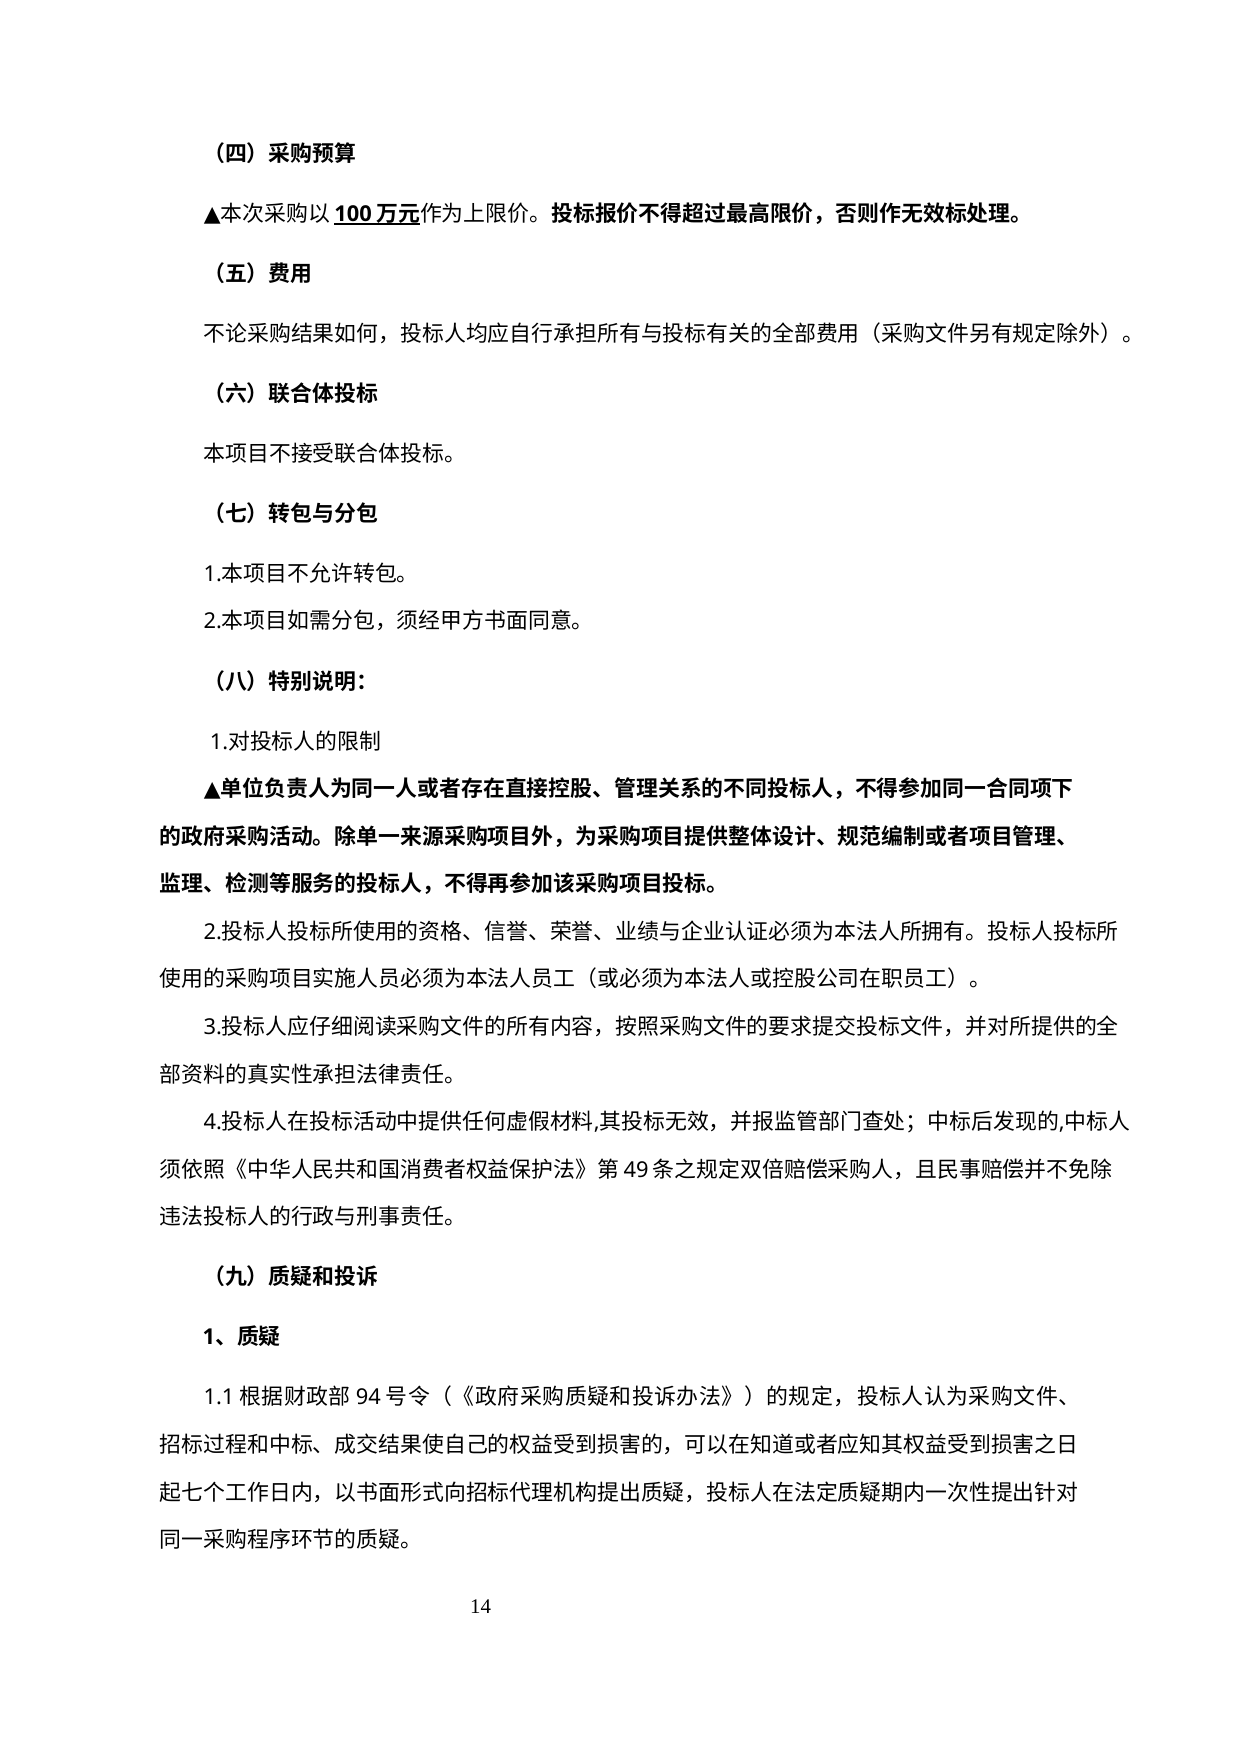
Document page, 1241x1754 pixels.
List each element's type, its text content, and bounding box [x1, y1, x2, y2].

text （八）特别说明： [159, 664, 1081, 695]
text 1.1根据财政部94号令（《政府采购质疑和投诉办法》）的规定，投标人认为采购文件、招标过程和中标、成交结果使自己的权益受到损害的，可以在知道或者应知其权益受到损害之日起七个工作日内，以书面形式向招标代理机构提出质疑，投标人在法定质疑期内一次性提出针对同一采购程序环节的质疑。 [159, 1379, 1081, 1554]
text 3.投标人应仔细阅读采购文件的所有内容，按照采购文件的要求提交投标文件，并对所提供的全部资料的真实性承担法律责任。 [159, 1009, 1133, 1088]
text 2.投标人投标所使用的资格、信誉、荣誉、业绩与企业认证必须为本法人所拥有。投标人投标所使用的采购项目实施人员必须为本法人员工（或必须为本法人或控股公司在职员工）。 [159, 914, 1133, 993]
text 1、质疑 [159, 1319, 1081, 1351]
text ▲单位负责人为同一人或者存在直接控股、管理关系的不同投标人，不得参加同一合同项下的政府采购活动。除单一来源采购项目外，为采购项目提供整体设计、规范编制或者项目管理、监理、检测等服务的投标人，不得再参加该采购项目投标。 [159, 771, 1081, 898]
text 4.投标人在投标活动中提供任何虚假材料,其投标无效，并报监管部门查处；中标后发现的,中标人须依照《中华人民共和国消费者权益保护法》第49条之规定双倍赔偿采购人，且民事赔偿并不免除违法投标人的行政与刑事责任。 [159, 1104, 1133, 1231]
list 联合体投标 [159, 376, 1081, 408]
text ▲本次采购以100万元作为上限价。投标报价不得超过最高限价，否则作无效标处理。 [159, 196, 1081, 228]
text 2.本项目如需分包，须经甲方书面同意。 [159, 603, 1081, 635]
list 费用 [159, 256, 1081, 288]
text 不论采购结果如何，投标人均应自行承担所有与投标有关的全部费用（采购文件另有规定除外）。 [159, 316, 1133, 348]
text （四）采购预算 [159, 136, 1081, 167]
text 1.本项目不允许转包。 [159, 556, 1081, 588]
list 转包与分包 [159, 496, 1081, 528]
text （九）质疑和投诉 [203, 1259, 1081, 1291]
text 1.对投标人的限制 [159, 724, 1081, 755]
text 本项目不接受联合体投标。 [159, 436, 1081, 468]
